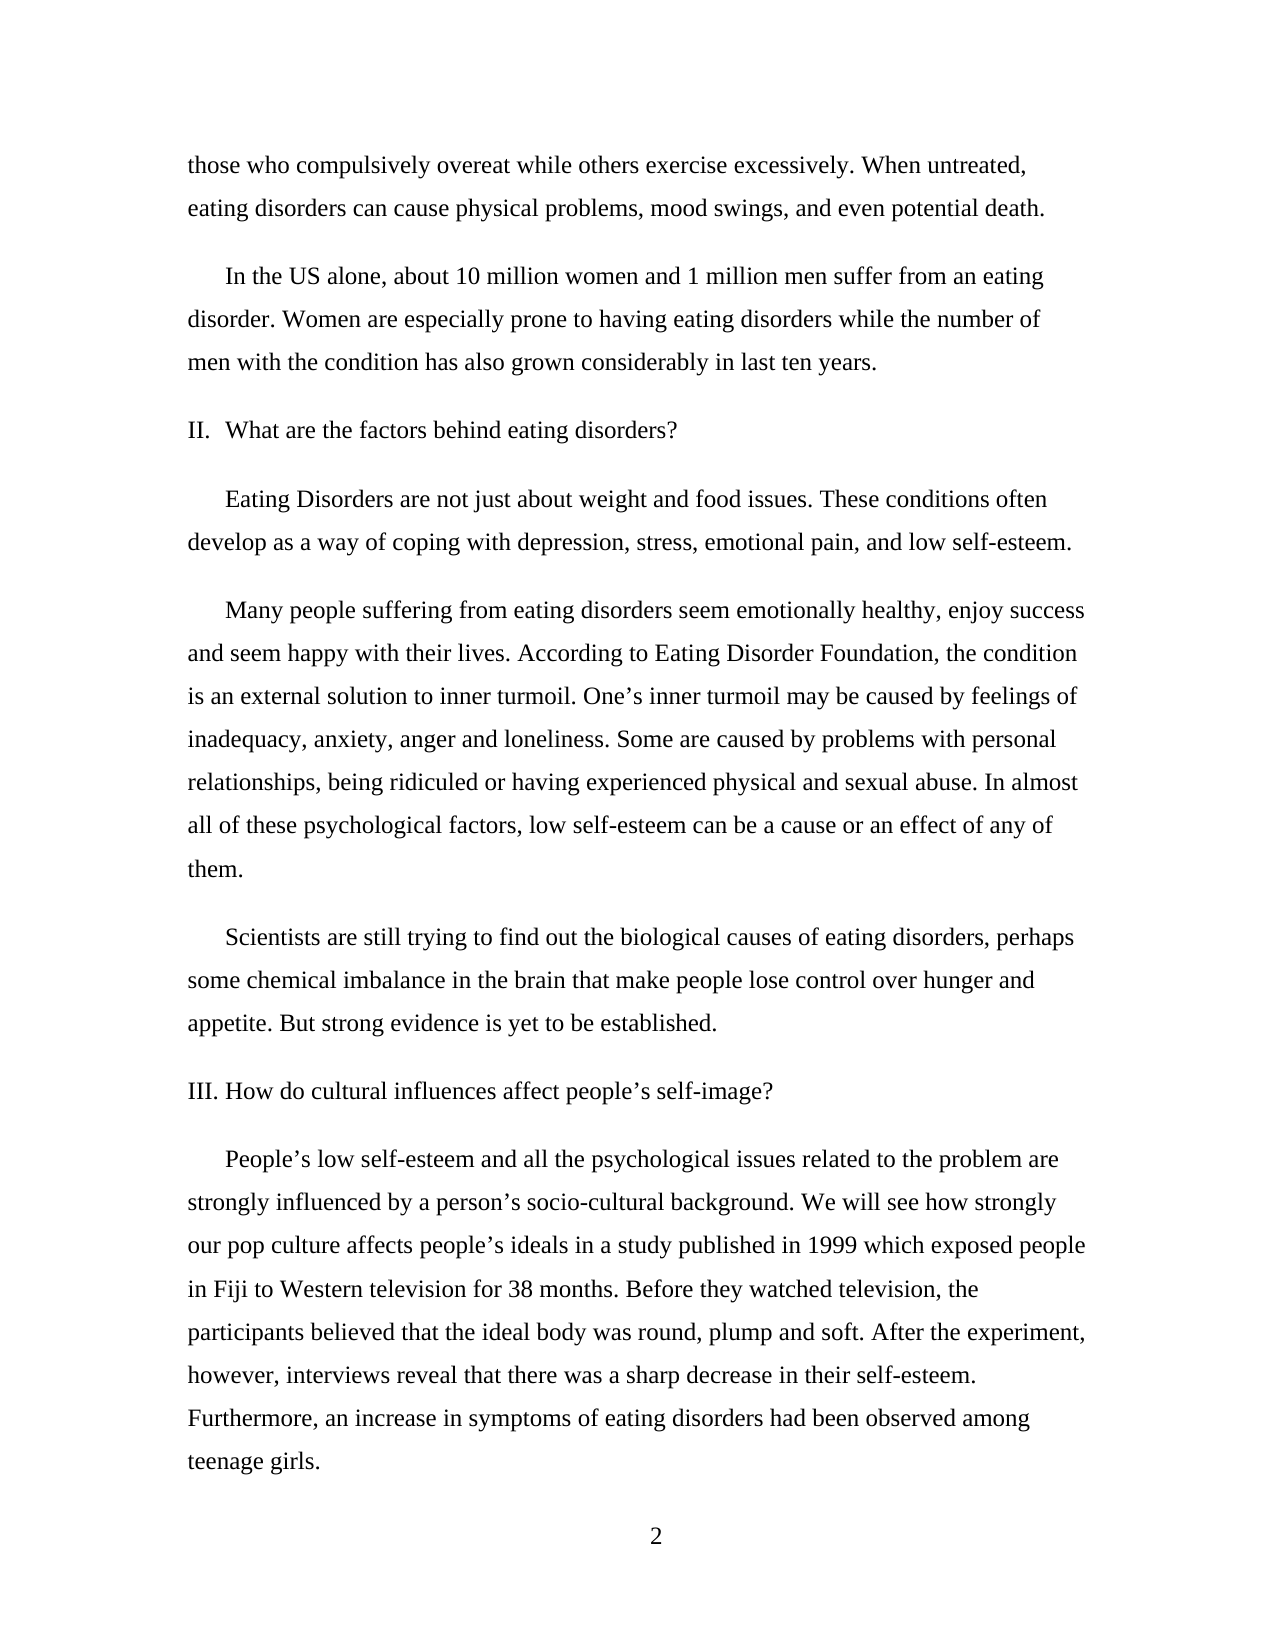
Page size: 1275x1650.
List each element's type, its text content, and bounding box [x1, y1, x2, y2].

text People’s low self-esteem and all the psychological issues related to the problem are strongly influenced by a person’s socio-cultural background. We will see how strongly our pop culture affects people’s ideals in a study published in 1999 which exposed people in Fiji to Western television for 38 months. Before they watched television, the participants believed that the ideal body was round, plump and soft. After the experiment, however, interviews reveal that there was a sharp decrease in their self-esteem. Furthermore, an increase in symptoms of eating disorders had been observed among teenage girls. [187, 1144, 1087, 1475]
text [187, 150, 1087, 222]
text Scientists are still trying to find out the biological causes of eating disorders, perhaps some chemical imbalance in the brain that make people lose control over hunger and appetite. But strong evidence is yet to be established. [187, 922, 1087, 1037]
text Many people suffering from eating disorders seem emotionally healthy, enjoy success and seem happy with their lives. According to Eating Disorder Foundation, the condition is an external solution to inner turmoil. One’s inner turmoil may be caused by feelings of inadequacy, anxiety, anger and loneliness. Some are caused by problems with personal relationships, being ridiculed or having experienced physical and sexual abuse. In almost all of these psychological factors, low self-esteem can be a cause or an effect of any of them. [187, 595, 1087, 882]
text In the US alone, about 10 million women and 1 million men suffer from an eating disorder. Women are especially prone to having eating disorders while the number of men with the condition has also grown considerably in last ten years. [187, 261, 1087, 376]
text Eating Disorders are not just about weight and food issues. These conditions often develop as a way of coping with depression, stress, emotional pain, and low self-esteem. [187, 484, 1087, 556]
list What are the factors behind eating disorders? [187, 416, 1087, 444]
list How do cultural influences affect people’s self-image? [187, 1076, 1087, 1105]
